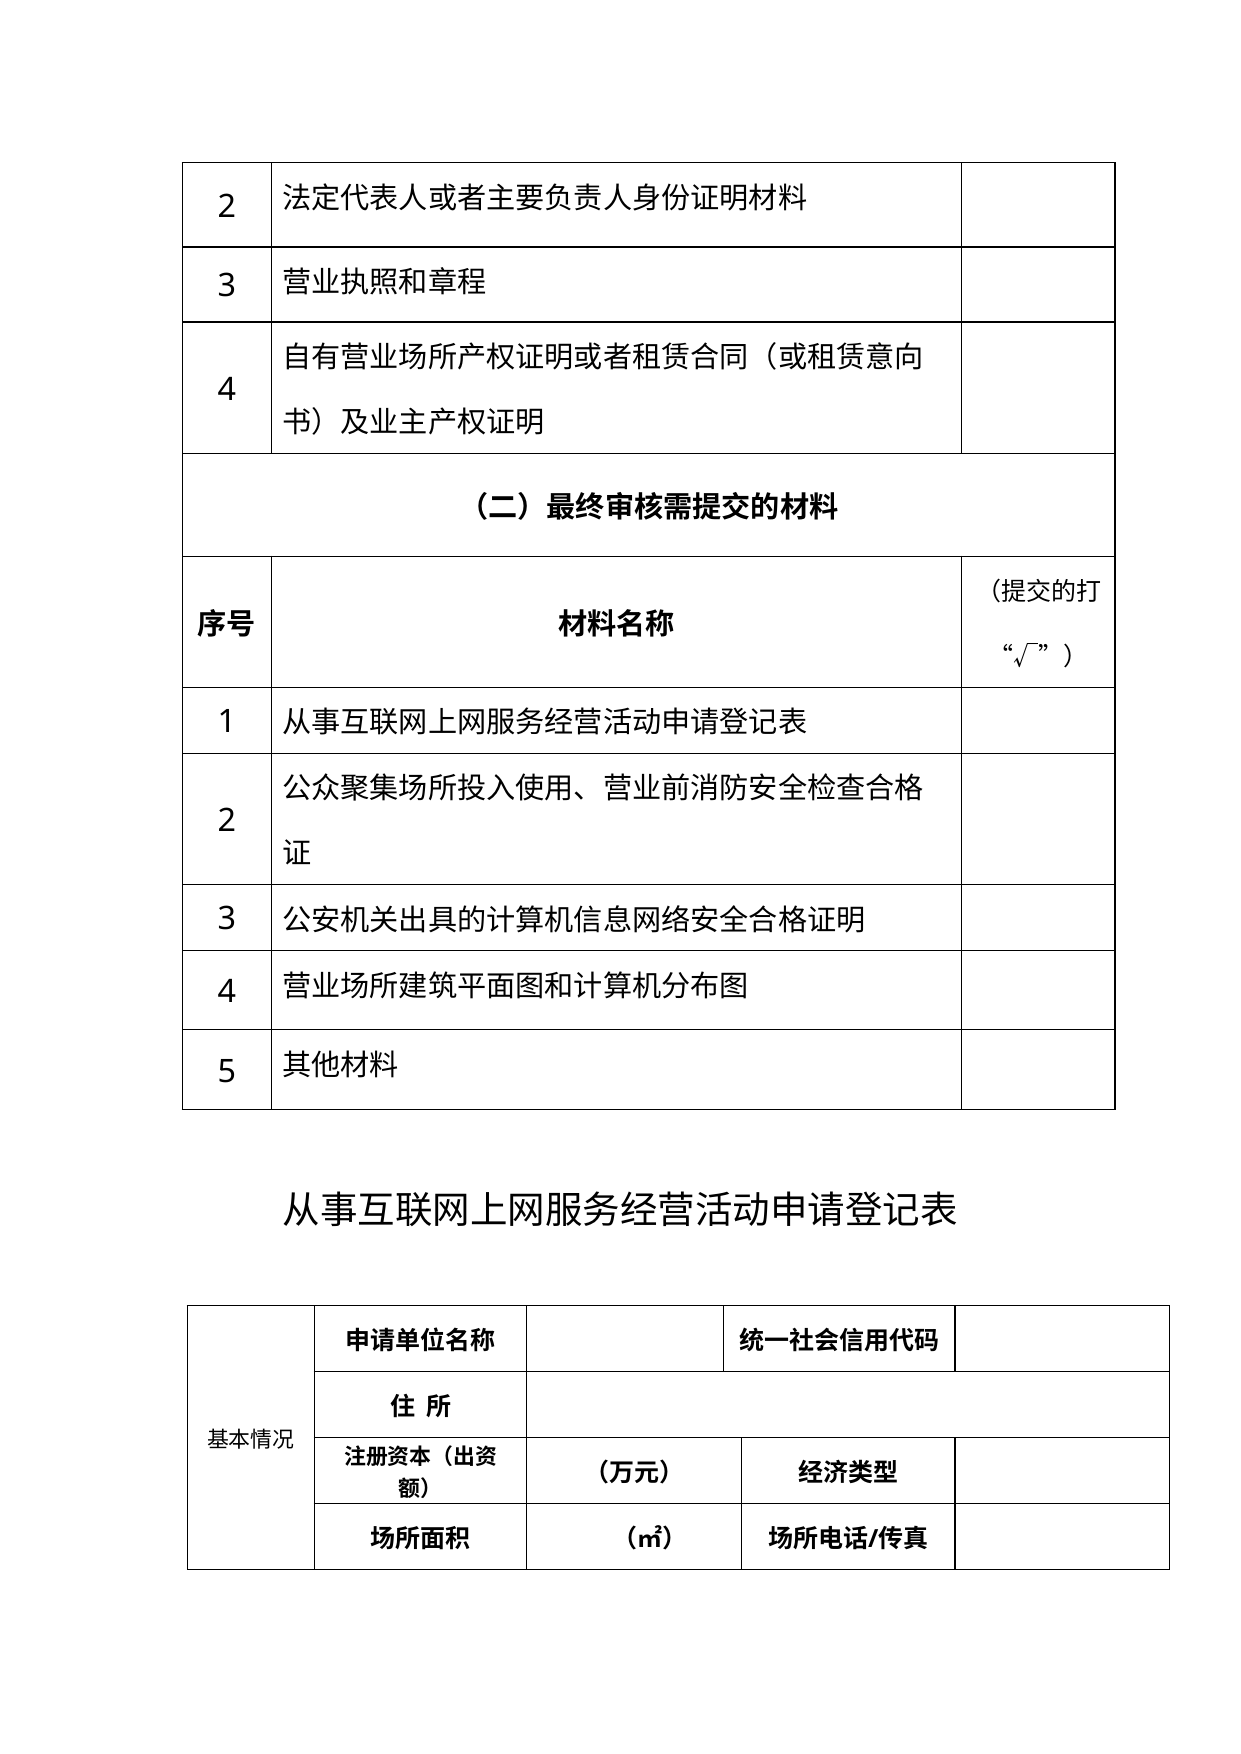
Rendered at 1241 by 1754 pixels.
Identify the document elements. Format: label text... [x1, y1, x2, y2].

table_cell 从事互联网上网服务经营活动申请登记表 [272, 688, 961, 753]
table_cell 3 [183, 885, 271, 950]
table_cell 4 [183, 323, 271, 452]
table_cell 3 [183, 248, 271, 321]
table_cell 1 [183, 688, 271, 753]
table_cell [962, 688, 1114, 753]
table_cell 营业执照和章程 [272, 248, 961, 321]
table_header [527, 1306, 723, 1371]
table_cell 4 [183, 951, 271, 1029]
table_cell 公众聚集场所投入使用、营业前消防安全检查合格证 [272, 754, 961, 884]
table_cell [527, 1372, 1169, 1437]
table_header 申请单位名称 [315, 1306, 526, 1371]
table_cell 住 所 [315, 1372, 526, 1437]
table_cell 2 [183, 754, 271, 884]
table_cell 自有营业场所产权证明或者租赁合同（或租赁意向书）及业主产权证明 [272, 323, 961, 452]
table_cell （提交的打“√”） [962, 557, 1114, 687]
table_cell 场所电话/传真 [742, 1504, 954, 1569]
table_cell 注册资本（出资额） [315, 1438, 526, 1503]
table_cell 法定代表人或者主要负责人身份证明材料 [272, 163, 961, 246]
table_cell [962, 248, 1114, 321]
text 从事互联网上网服务经营活动申请登记表 [187, 1175, 1053, 1240]
table_cell （㎡） [527, 1504, 741, 1569]
table_header 基本情况 [188, 1306, 314, 1569]
table_cell （万元） [527, 1438, 741, 1503]
table_cell （二）最终审核需提交的材料 [183, 454, 1114, 556]
table_cell 序号 [183, 557, 271, 687]
table_cell [962, 1030, 1114, 1109]
table_cell [962, 163, 1114, 246]
table_cell 其他材料 [272, 1030, 961, 1109]
table_cell [956, 1504, 1169, 1569]
table_cell 公安机关出具的计算机信息网络安全合格证明 [272, 885, 961, 950]
table_cell 材料名称 [272, 557, 961, 687]
table_header 统一社会信用代码 [724, 1306, 954, 1371]
table_cell 经济类型 [742, 1438, 954, 1503]
table_cell [962, 323, 1114, 452]
table_cell [962, 951, 1114, 1029]
table_header [956, 1306, 1169, 1371]
table_cell [962, 885, 1114, 950]
table_cell 场所面积 [315, 1504, 526, 1569]
table_cell [956, 1438, 1169, 1503]
table_cell [962, 754, 1114, 884]
table_cell 2 [183, 163, 271, 246]
table_cell 5 [183, 1030, 271, 1109]
table_cell 营业场所建筑平面图和计算机分布图 [272, 951, 961, 1029]
